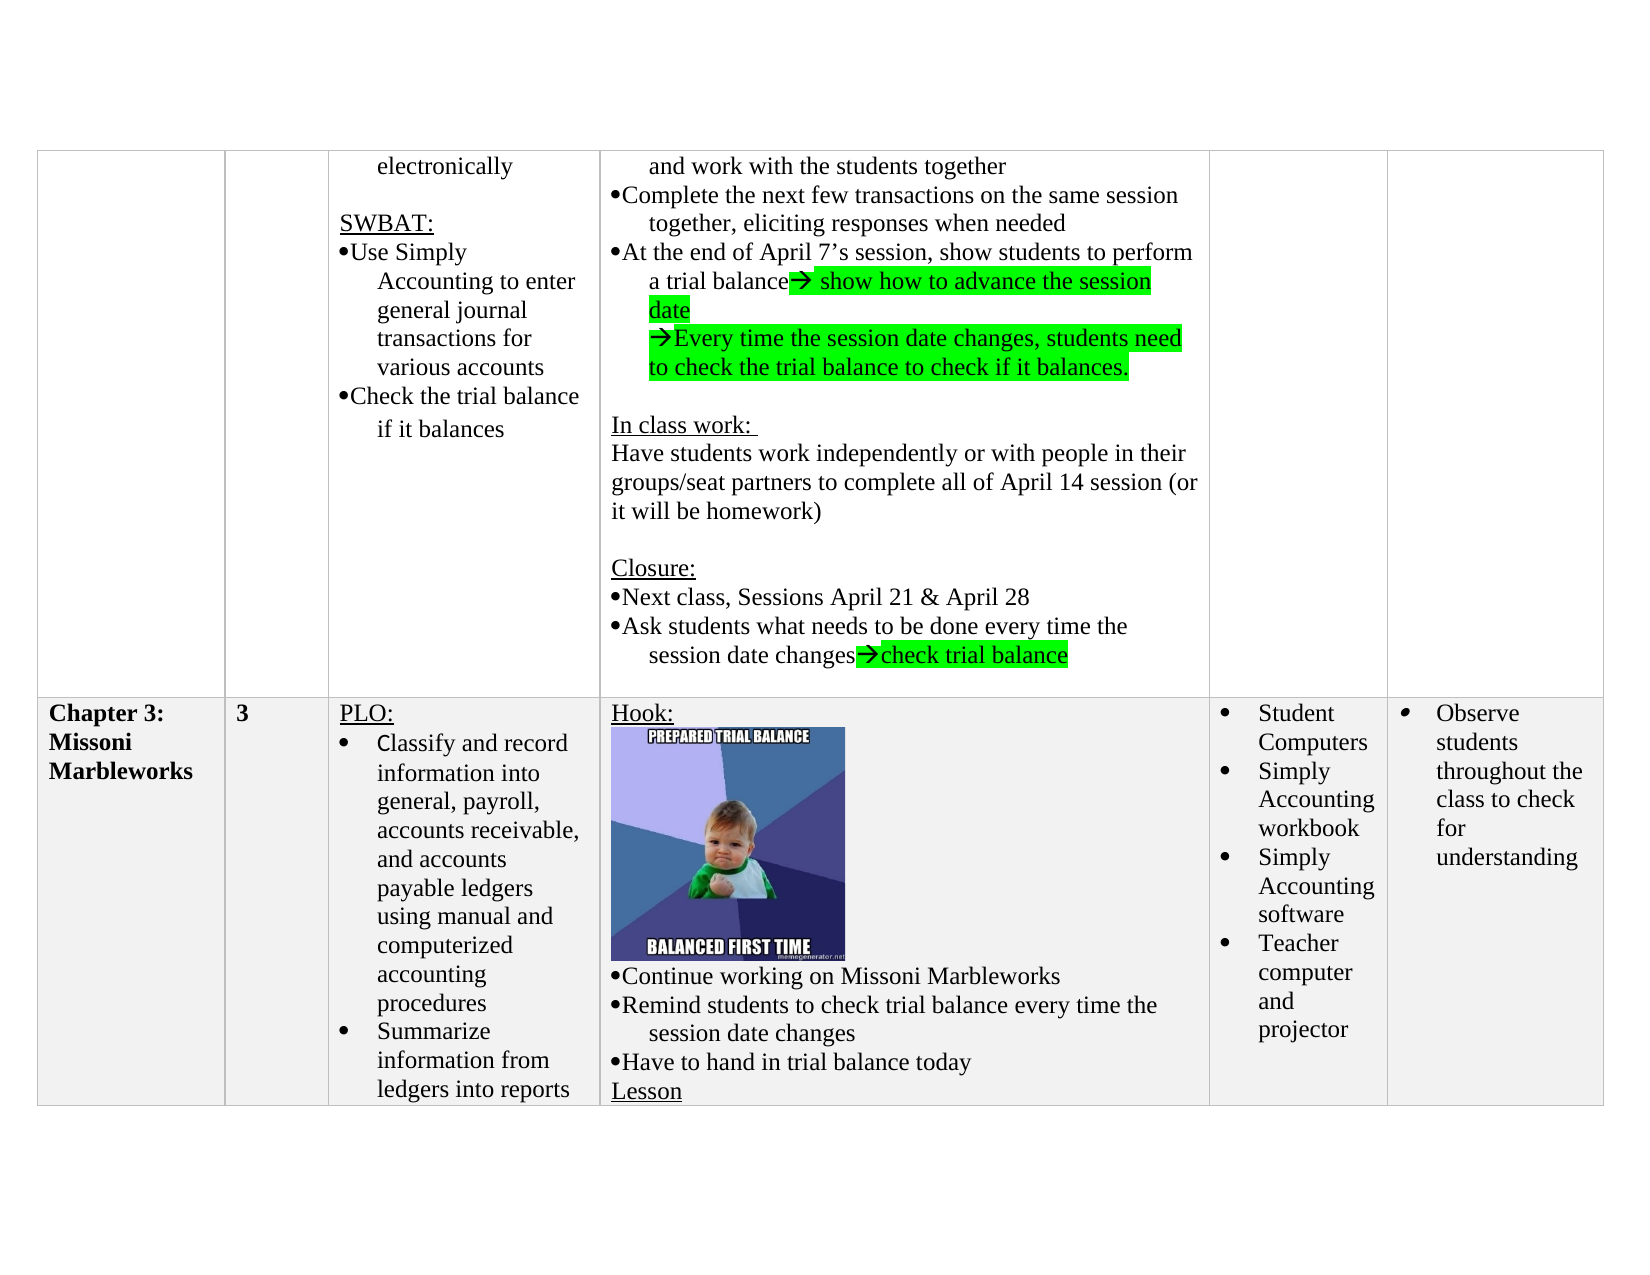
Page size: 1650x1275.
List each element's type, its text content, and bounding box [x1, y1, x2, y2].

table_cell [329, 151, 599, 697]
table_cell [38, 698, 224, 1105]
table_cell 2 [226, 151, 328, 697]
picture [611, 727, 846, 961]
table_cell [1210, 151, 1387, 697]
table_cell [329, 698, 599, 1105]
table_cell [601, 151, 1209, 697]
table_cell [1210, 698, 1387, 1105]
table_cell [38, 151, 224, 697]
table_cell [601, 698, 1209, 1105]
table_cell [1388, 151, 1603, 697]
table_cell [1388, 698, 1603, 1105]
table_cell 3 [226, 698, 328, 1105]
